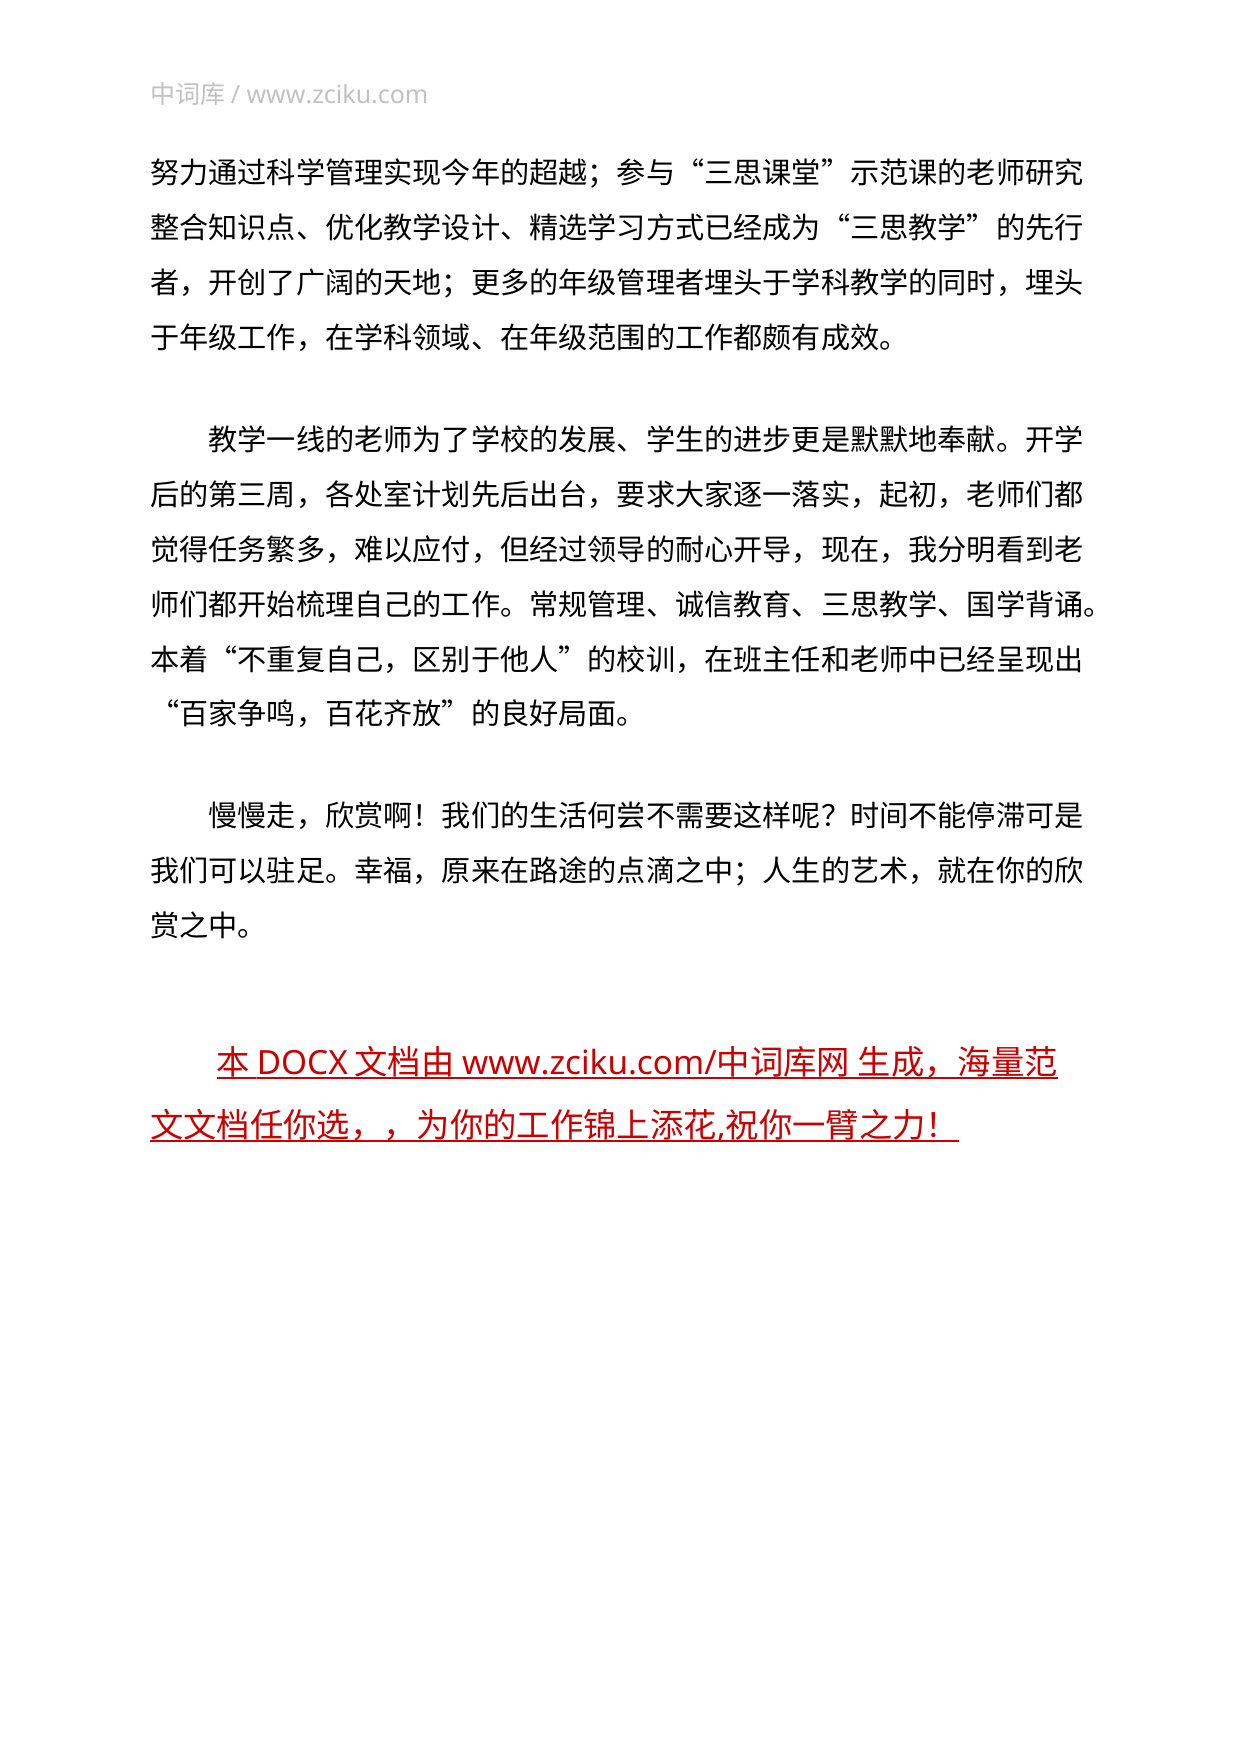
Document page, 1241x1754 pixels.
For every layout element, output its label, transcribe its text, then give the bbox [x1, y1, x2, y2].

text 本DOCX文档由 www.zciku.com/中词库网 生成，海量范文文档任你选，，为你的工作锦上添花,祝你一臂之力！ [150, 1036, 1090, 1147]
text 教学一线的老师为了学校的发展、学生的进步更是默默地奉献。开学后的第三周，各处室计划先后出台，要求大家逐一落实，起初，老师们都觉得任务繁多，难以应付，但经过领导的耐心开导，现在，我分明看到老师们都开始梳理自己的工作。常规管理、诚信教育、三思教学、国学背诵。本着“不重复自己，区别于他人”的校训，在班主任和老师中已经呈现出“百家争鸣，百花齐放”的良好局面。 [150, 416, 1090, 733]
text 慢慢走，欣赏啊！我们的生活何尝不需要这样呢？时间不能停滞可是我们可以驻足。幸福，原来在路途的点滴之中；人生的艺术，就在你的欣赏之中。 [150, 793, 1090, 945]
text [150, 150, 1090, 357]
